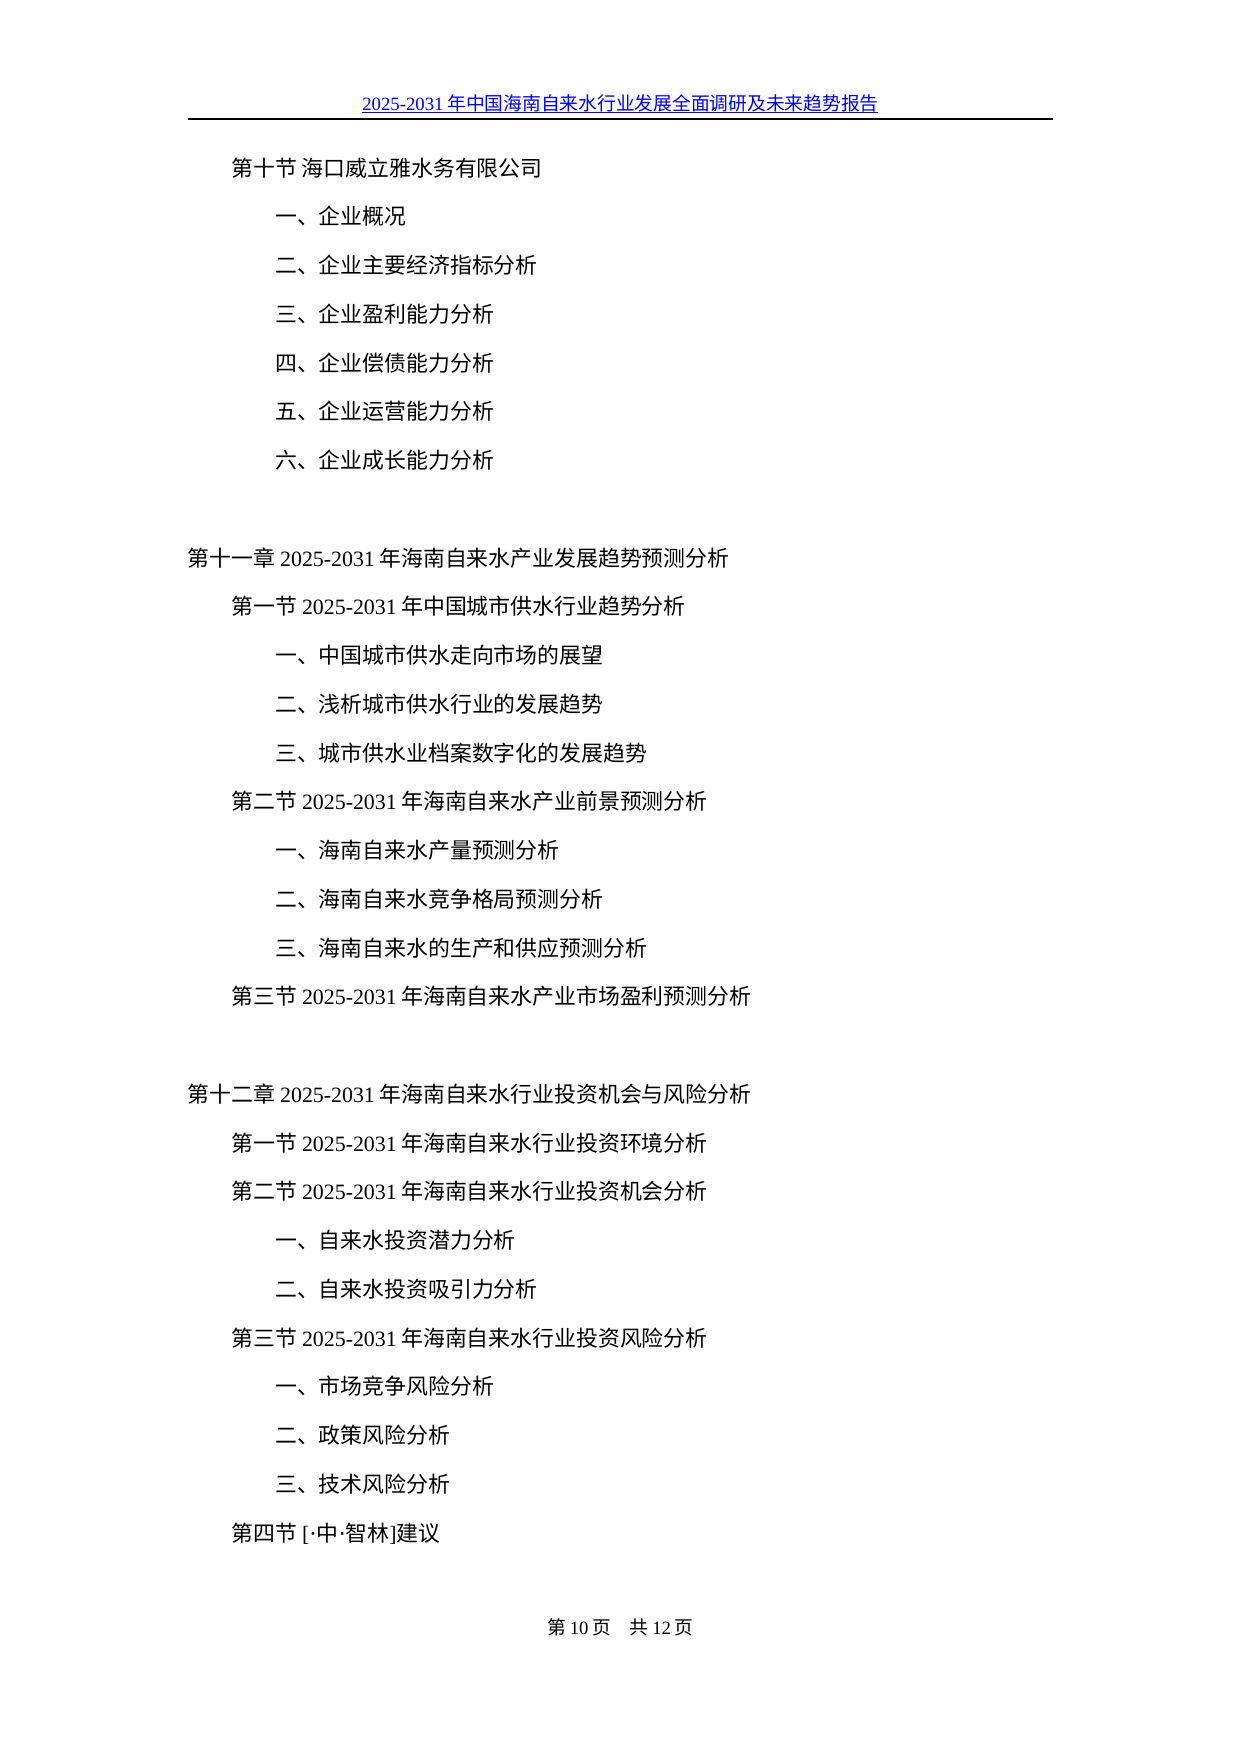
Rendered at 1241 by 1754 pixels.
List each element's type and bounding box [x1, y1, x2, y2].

text [187, 150, 1053, 1548]
